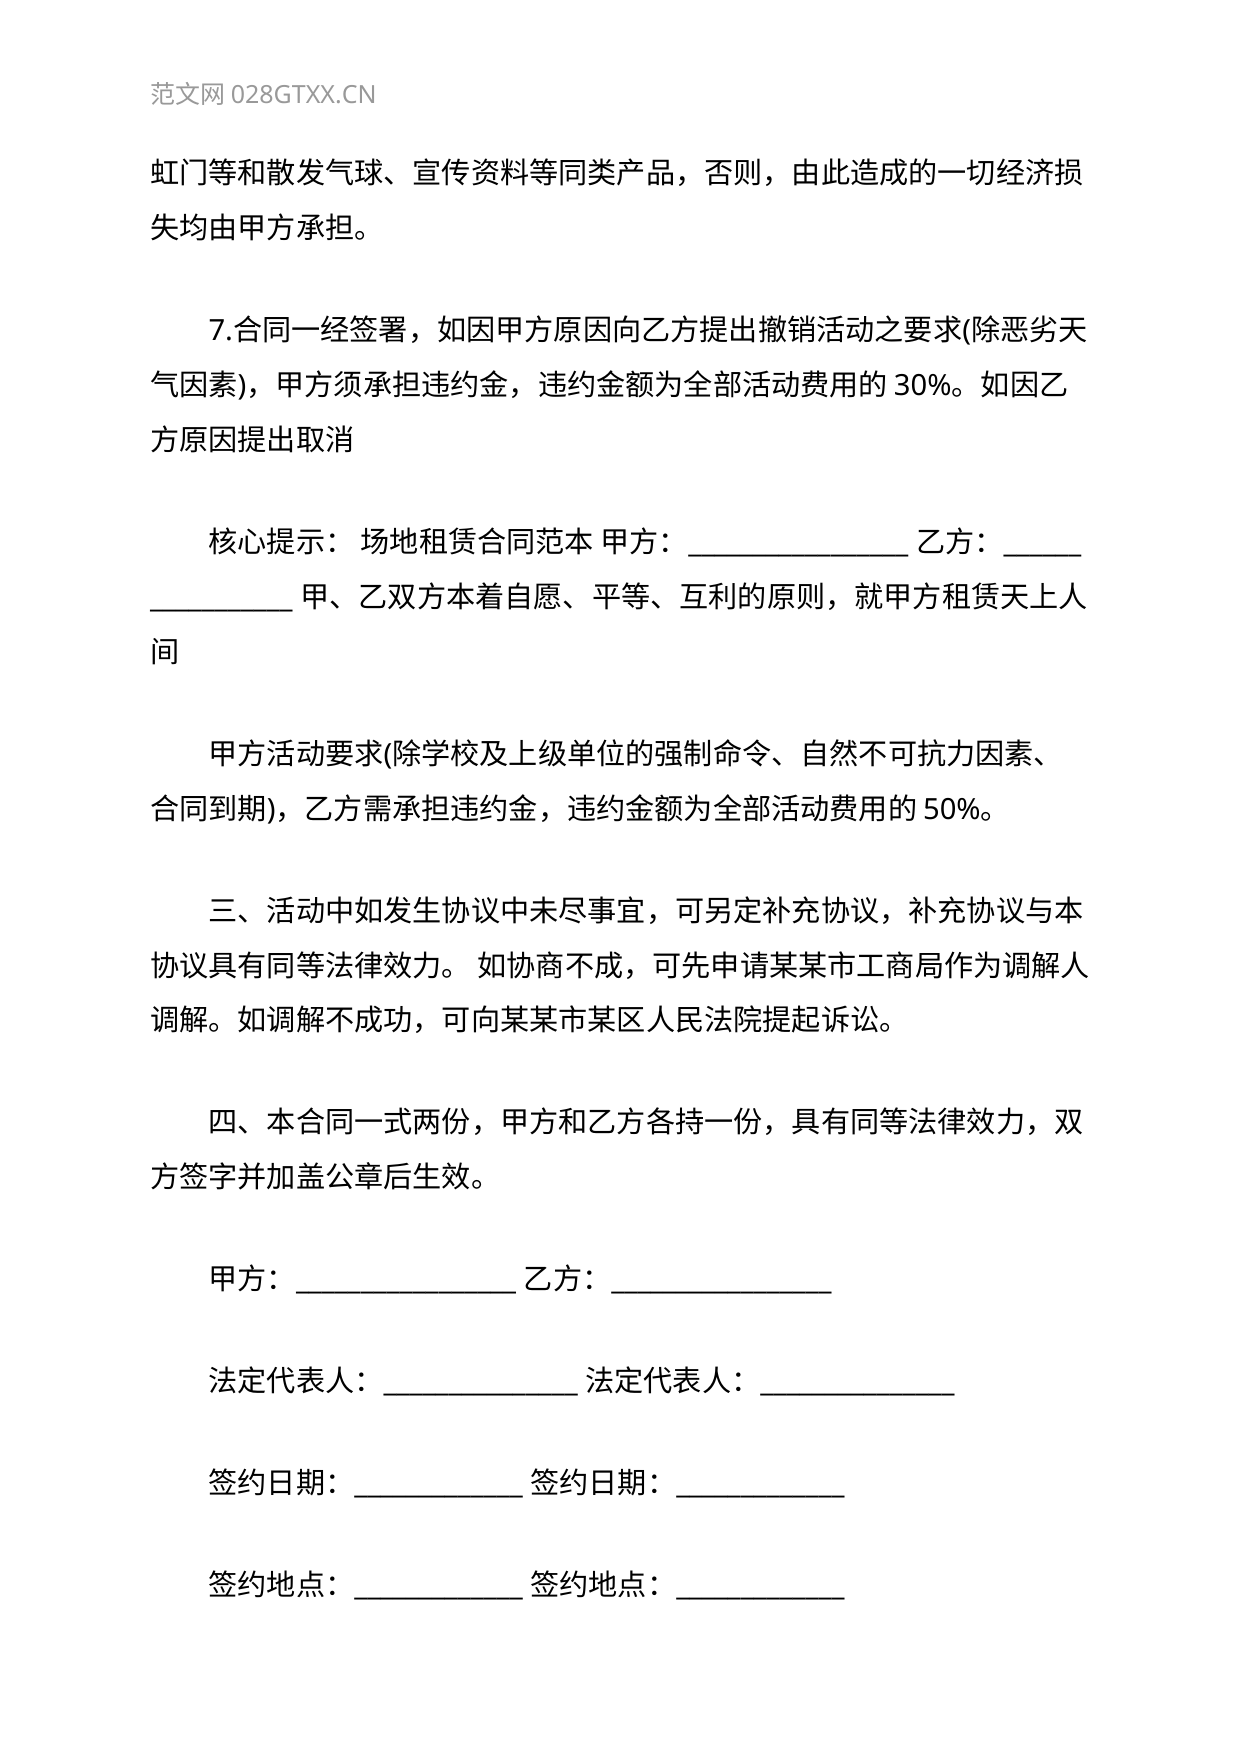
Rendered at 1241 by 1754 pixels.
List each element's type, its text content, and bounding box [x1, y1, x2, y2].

text 核心提示： 场地租赁合同范本 甲方：_________________ 乙方：_________________ 甲、乙双方本着自愿、平等、互利的原则，就甲方租赁天上人间 [150, 518, 1090, 671]
text 三、活动中如发生协议中未尽事宜，可另定补充协议，补充协议与本协议具有同等法律效力。 如协商不成，可先申请某某市工商局作为调解人调解。如调解不成功，可向某某市某区人民法院提起诉讼。 [150, 887, 1090, 1039]
text 签约日期：_____________ 签约日期：_____________ [150, 1459, 1090, 1502]
text 7.合同一经签署，如因甲方原因向乙方提出撤销活动之要求(除恶劣天气因素)，甲方须承担违约金，违约金额为全部活动费用的30%。如因乙方原因提出取消 [150, 307, 1090, 459]
text 法定代表人：_______________ 法定代表人：_______________ [150, 1357, 1090, 1400]
text 签约地点：_____________ 签约地点：_____________ [150, 1561, 1090, 1604]
text 甲方：_________________ 乙方：_________________ [150, 1255, 1090, 1298]
text 四、本合同一式两份，甲方和乙方各持一份，具有同等法律效力，双方签字并加盖公章后生效。 [150, 1099, 1090, 1196]
text 甲方活动要求(除学校及上级单位的强制命令、自然不可抗力因素、合同到期)，乙方需承担违约金，违约金额为全部活动费用的50%。 [150, 730, 1090, 828]
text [150, 150, 1090, 247]
